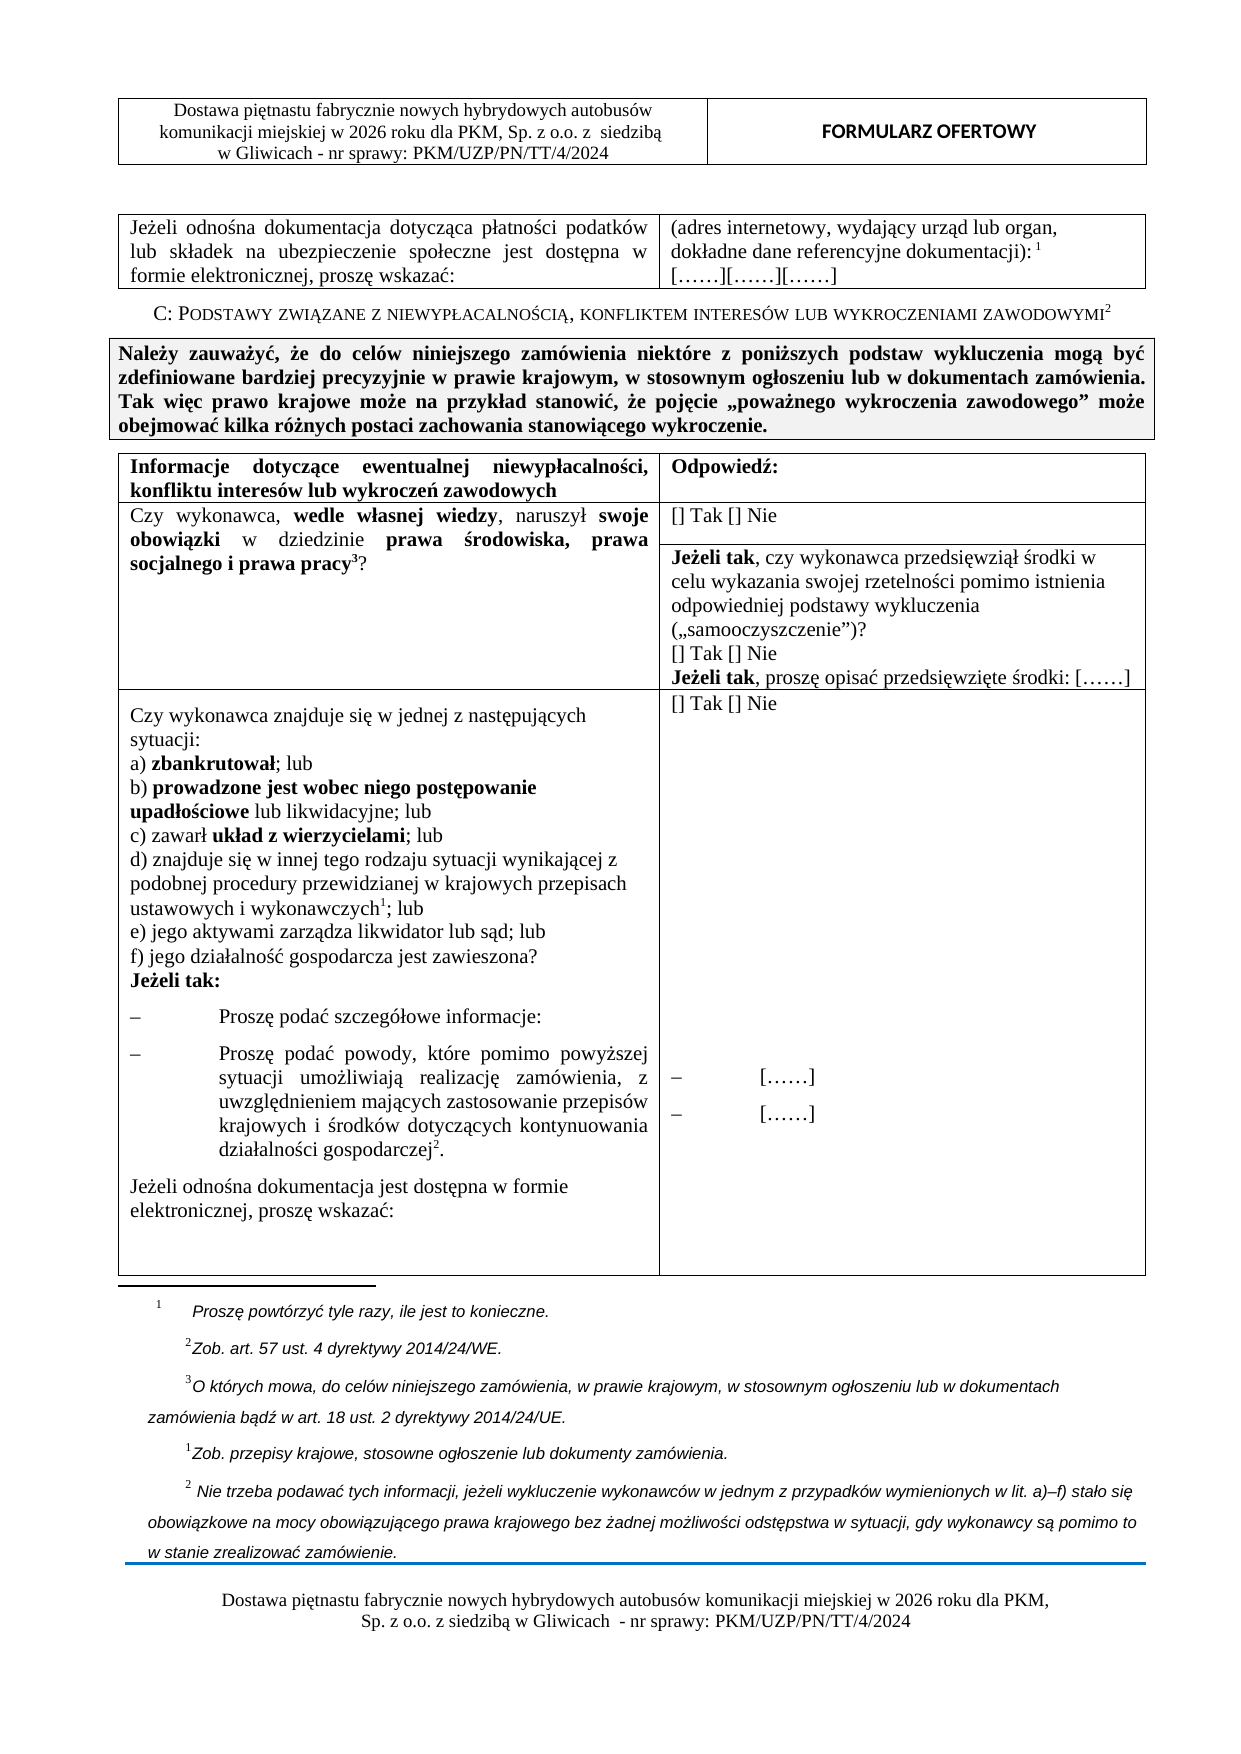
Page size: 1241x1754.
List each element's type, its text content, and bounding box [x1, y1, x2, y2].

table_header Informacje dotyczące ewentualnej niewypłacalności, konfliktu interesów lub wykroczeń zawodowych [119, 454, 659, 502]
table_cell Jeżeli tak, czy wykonawca przedsięwziął środki w celu wykazania swojej rzetelności pomimo istnienia odpowiedniej podstawy wykluczenia („samooczyszczenie”)? [] Tak [] Nie Jeżeli tak, proszę opisać przedsięwzięte środki: [……] [660, 545, 1145, 689]
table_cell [660, 690, 1145, 1274]
table_cell Jeżeli odnośna dokumentacja dotycząca płatności podatków lub składek na ubezpieczenie społeczne jest dostępna w formie elektronicznej, proszę wskazać: [119, 215, 659, 287]
title C: Podstawy związane z niewypłacalnością, konfliktem interesów lub wykroczeniami zawodowymi [118, 301, 1146, 325]
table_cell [119, 690, 659, 1274]
text Należy zauważyć, że do celów niniejszego zamówienia niektóre z poniższych podstaw wykluczenia mogą być zdefiniowane bardziej precyzyjnie w prawie krajowym, w stosownym ogłoszeniu lub w dokumentach zamówienia. Tak więc prawo krajowe może na przykład stanowić, że pojęcie „poważnego wykroczenia zawodowego” może obejmować kilka różnych postaci zachowania stanowiącego wykroczenie. [110, 339, 1154, 439]
table_cell Czy wykonawca, wedle własnej wiedzy, naruszył swoje obowiązki w dziedzinie prawa środowiska, prawa socjalnego i prawa pracy? [119, 503, 659, 689]
table_cell (adres internetowy, wydający urząd lub organ, dokładne dane referencyjne dokumentacji): [……][……][……] [660, 215, 1145, 287]
table_cell [] Tak [] Nie [660, 503, 1145, 544]
table_header Odpowiedź: [660, 454, 1145, 502]
